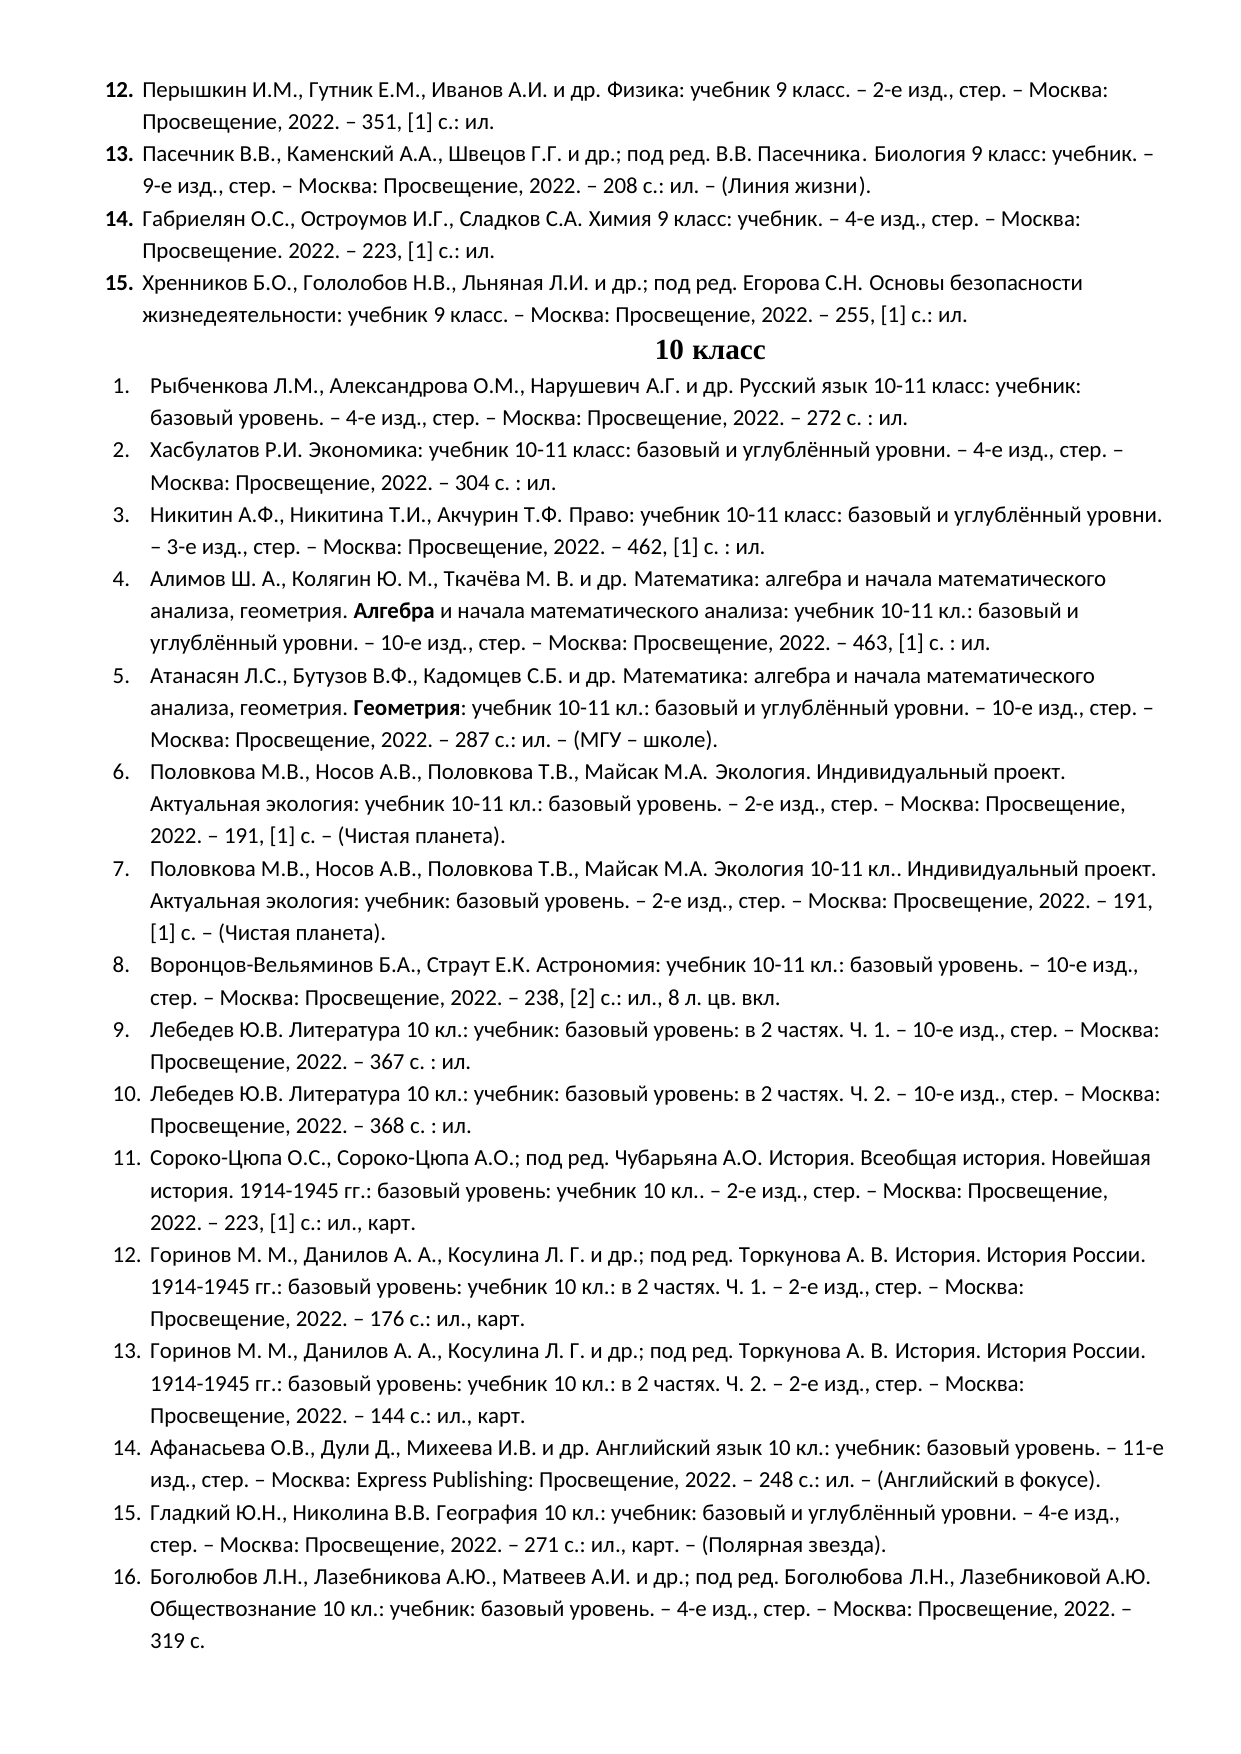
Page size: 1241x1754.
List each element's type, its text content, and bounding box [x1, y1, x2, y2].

list Габриелян О.С., Остроумов И.Г., Сладков С.А. Химия 9 класс: учебник. – 4-е изд., стер. – Москва: Просвещение. 2022. – 223, [1] с.: ил. [104, 204, 1165, 264]
list Воронцов-Вельяминов Б.А., Страут Е.К. Астрономия: учебник 10-11 кл.: базовый уровень. – 10-е изд., стер. – Москва: Просвещение, 2022. – 238, [2] с.: ил., 8 л. цв. вкл. [112, 950, 1165, 1011]
list Боголюбов Л.Н., Лазебникова А.Ю., Матвеев А.И. и др.; под ред. Боголюбова Л.Н., Лазебниковой А.Ю. Обществознание 10 кл.: учебник: базовый уровень. – 4-е изд., стер. – Москва: Просвещение, 2022. – 319 с. [112, 1562, 1165, 1654]
list Перышкин И.М., Гутник Е.М., Иванов А.И. и др. Физика: учебник 9 класс. – 2-е изд., стер. – Москва: Просвещение, 2022. – 351, [1] с.: ил. [104, 75, 1165, 135]
list класс [654, 332, 1165, 366]
list Горинов М. М., Данилов А. А., Косулина Л. Г. и др.; под ред. Торкунова А. В. История. История России. 1914-1945 гг.: базовый уровень: учебник 10 кл.: в 2 частях. Ч. 1. – 2-е изд., стер. – Москва: Просвещение, 2022. – 176 с.: ил., карт. [112, 1240, 1165, 1332]
list Пасечник В.В., Каменский А.А., Швецов Г.Г. и др.; под ред. В.В. Пасечника. Биология 9 класс: учебник. – 9-е изд., стер. – Москва: Просвещение, 2022. – 208 с.: ил. – (Линия жизни). [104, 139, 1165, 199]
list Алимов Ш. А., Колягин Ю. М., Ткачёва М. В. и др. Математика: алгебра и начала математического анализа, геометрия. Алгебра и начала математического анализа: учебник 10-11 кл.: базовый и углублённый уровни. – 10-е изд., стер. – Москва: Просвещение, 2022. – 463, [1] с. : ил. [112, 564, 1165, 657]
list Рыбченкова Л.М., Александрова О.М., Нарушевич А.Г. и др. Русский язык 10-11 класс: учебник: базовый уровень. – 4-е изд., стер. – Москва: Просвещение, 2022. – 272 с. : ил. [112, 371, 1165, 431]
list Хасбулатов Р.И. Экономика: учебник 10-11 класс: базовый и углублённый уровни. – 4-е изд., стер. – Москва: Просвещение, 2022. – 304 с. : ил. [112, 435, 1165, 496]
list Афанасьева О.В., Дули Д., Михеева И.В. и др. Английский язык 10 кл.: учебник: базовый уровень. – 11-е изд., стер. – Москва: Express Publishing: Просвещение, 2022. – 248 с.: ил. – (Английский в фокусе). [112, 1433, 1165, 1493]
list Атанасян Л.С., Бутузов В.Ф., Кадомцев С.Б. и др. Математика: алгебра и начала математического анализа, геометрия. Геометрия: учебник 10-11 кл.: базовый и углублённый уровни. – 10-е изд., стер. – Москва: Просвещение, 2022. – 287 с.: ил. – (МГУ – школе). [112, 661, 1165, 753]
list Горинов М. М., Данилов А. А., Косулина Л. Г. и др.; под ред. Торкунова А. В. История. История России. 1914-1945 гг.: базовый уровень: учебник 10 кл.: в 2 частях. Ч. 2. – 2-е изд., стер. – Москва: Просвещение, 2022. – 144 с.: ил., карт. [112, 1337, 1165, 1429]
list Лебедев Ю.В. Литература 10 кл.: учебник: базовый уровень: в 2 частях. Ч. 2. – 10-е изд., стер. – Москва: Просвещение, 2022. – 368 с. : ил. [112, 1079, 1165, 1139]
list Половкова М.В., Носов А.В., Половкова Т.В., Майсак М.А. Экология 10-11 кл.. Индивидуальный проект. Актуальная экология: учебник: базовый уровень. – 2-е изд., стер. – Москва: Просвещение, 2022. – 191, [1] с. – (Чистая планета). [112, 854, 1165, 946]
list Сороко-Цюпа О.С., Сороко-Цюпа А.О.; под ред. Чубарьяна А.О. История. Всеобщая история. Новейшая история. 1914-1945 гг.: базовый уровень: учебник 10 кл.. – 2-е изд., стер. – Москва: Просвещение, 2022. – 223, [1] с.: ил., карт. [112, 1143, 1165, 1236]
list Никитин А.Ф., Никитина Т.И., Акчурин Т.Ф. Право: учебник 10-11 класс: базовый и углублённый уровни. – 3-е изд., стер. – Москва: Просвещение, 2022. – 462, [1] с. : ил. [112, 500, 1165, 560]
list Гладкий Ю.Н., Николина В.В. География 10 кл.: учебник: базовый и углублённый уровни. – 4-е изд., стер. – Москва: Просвещение, 2022. – 271 с.: ил., карт. – (Полярная звезда). [112, 1498, 1165, 1558]
list Половкова М.В., Носов А.В., Половкова Т.В., Майсак М.А. Экология. Индивидуальный проект. Актуальная экология: учебник 10-11 кл.: базовый уровень. – 2-е изд., стер. – Москва: Просвещение, 2022. – 191, [1] с. – (Чистая планета). [112, 757, 1165, 850]
list Хренников Б.О., Гололобов Н.В., Льняная Л.И. и др.; под ред. Егорова С.Н. Основы безопасности жизнедеятельности: учебник 9 класс. – Москва: Просвещение, 2022. – 255, [1] с.: ил. [104, 268, 1165, 328]
list Лебедев Ю.В. Литература 10 кл.: учебник: базовый уровень: в 2 частях. Ч. 1. – 10-е изд., стер. – Москва: Просвещение, 2022. – 367 с. : ил. [112, 1015, 1165, 1075]
